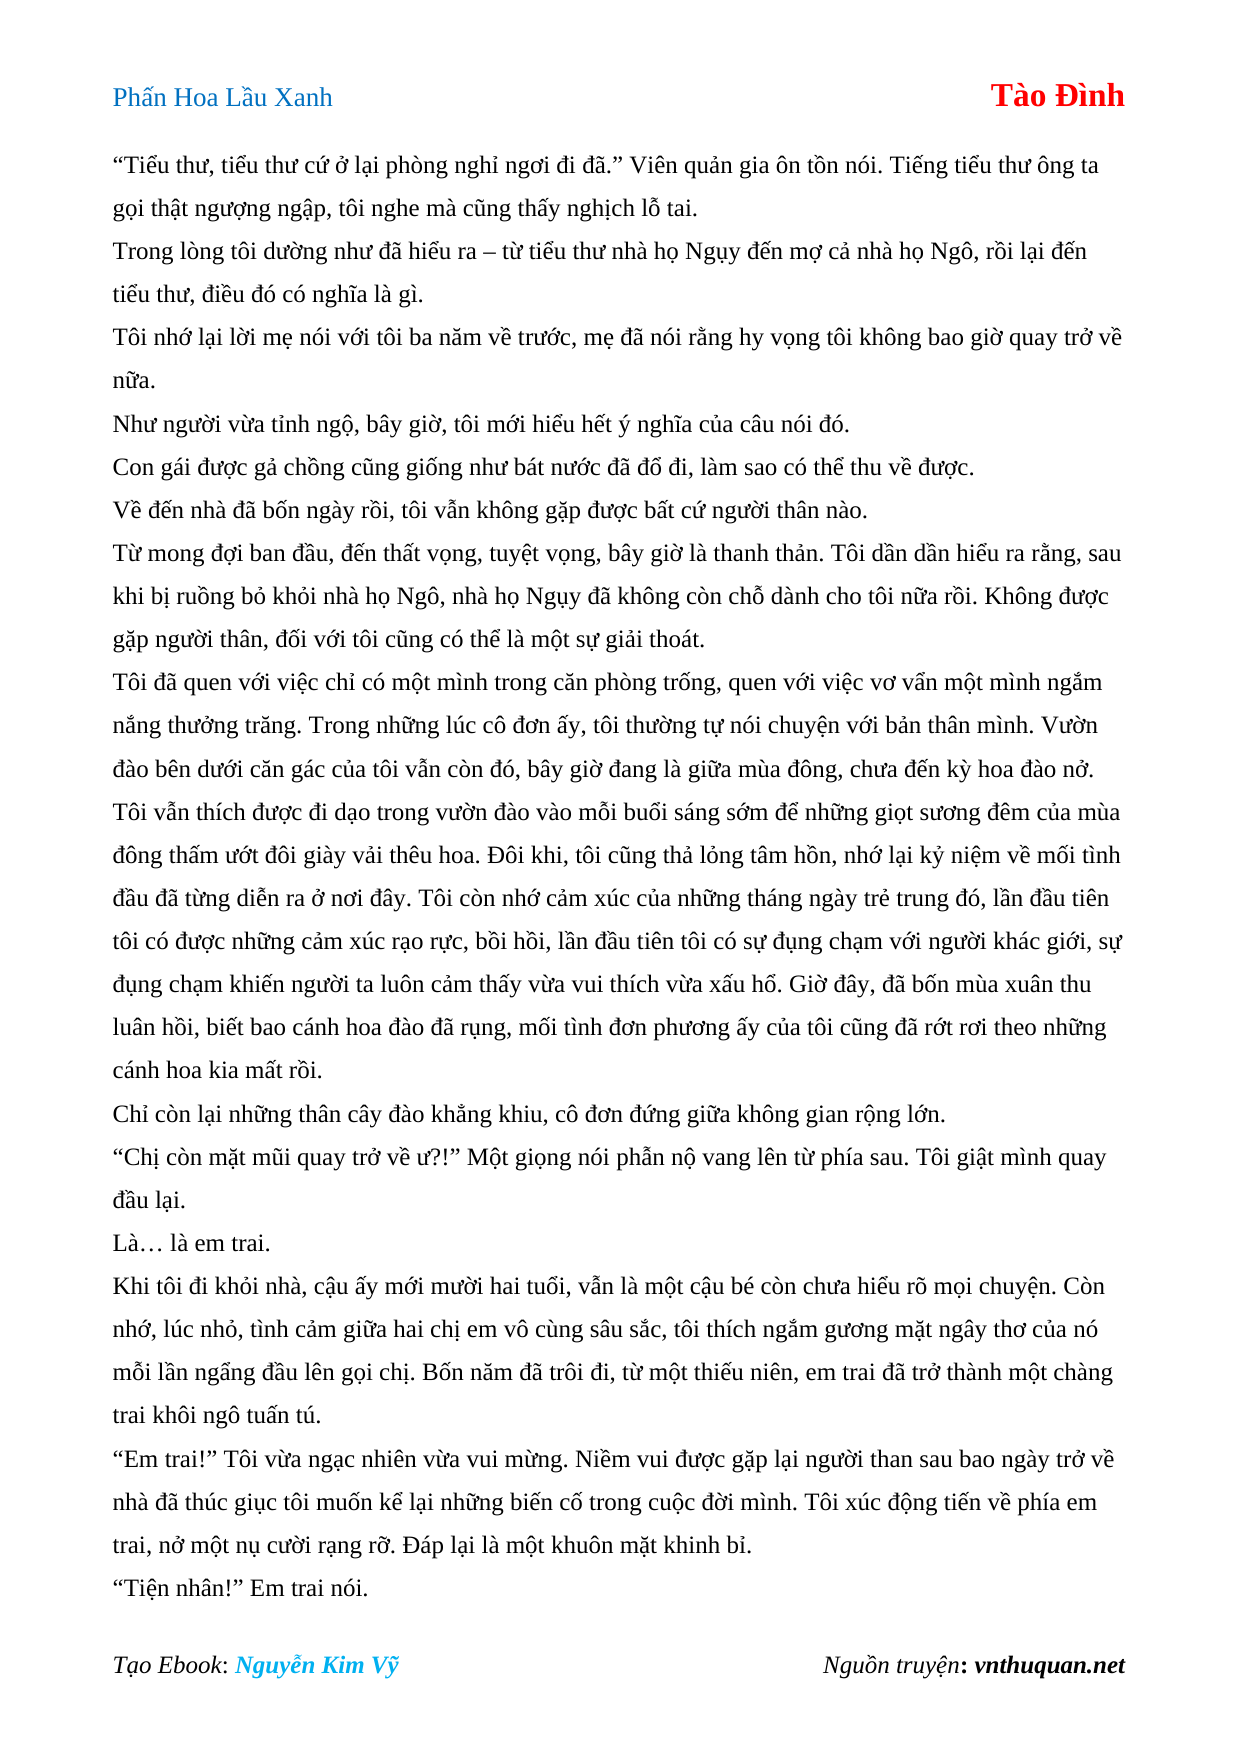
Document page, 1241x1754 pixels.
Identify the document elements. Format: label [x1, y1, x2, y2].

text [112, 150, 1128, 1602]
